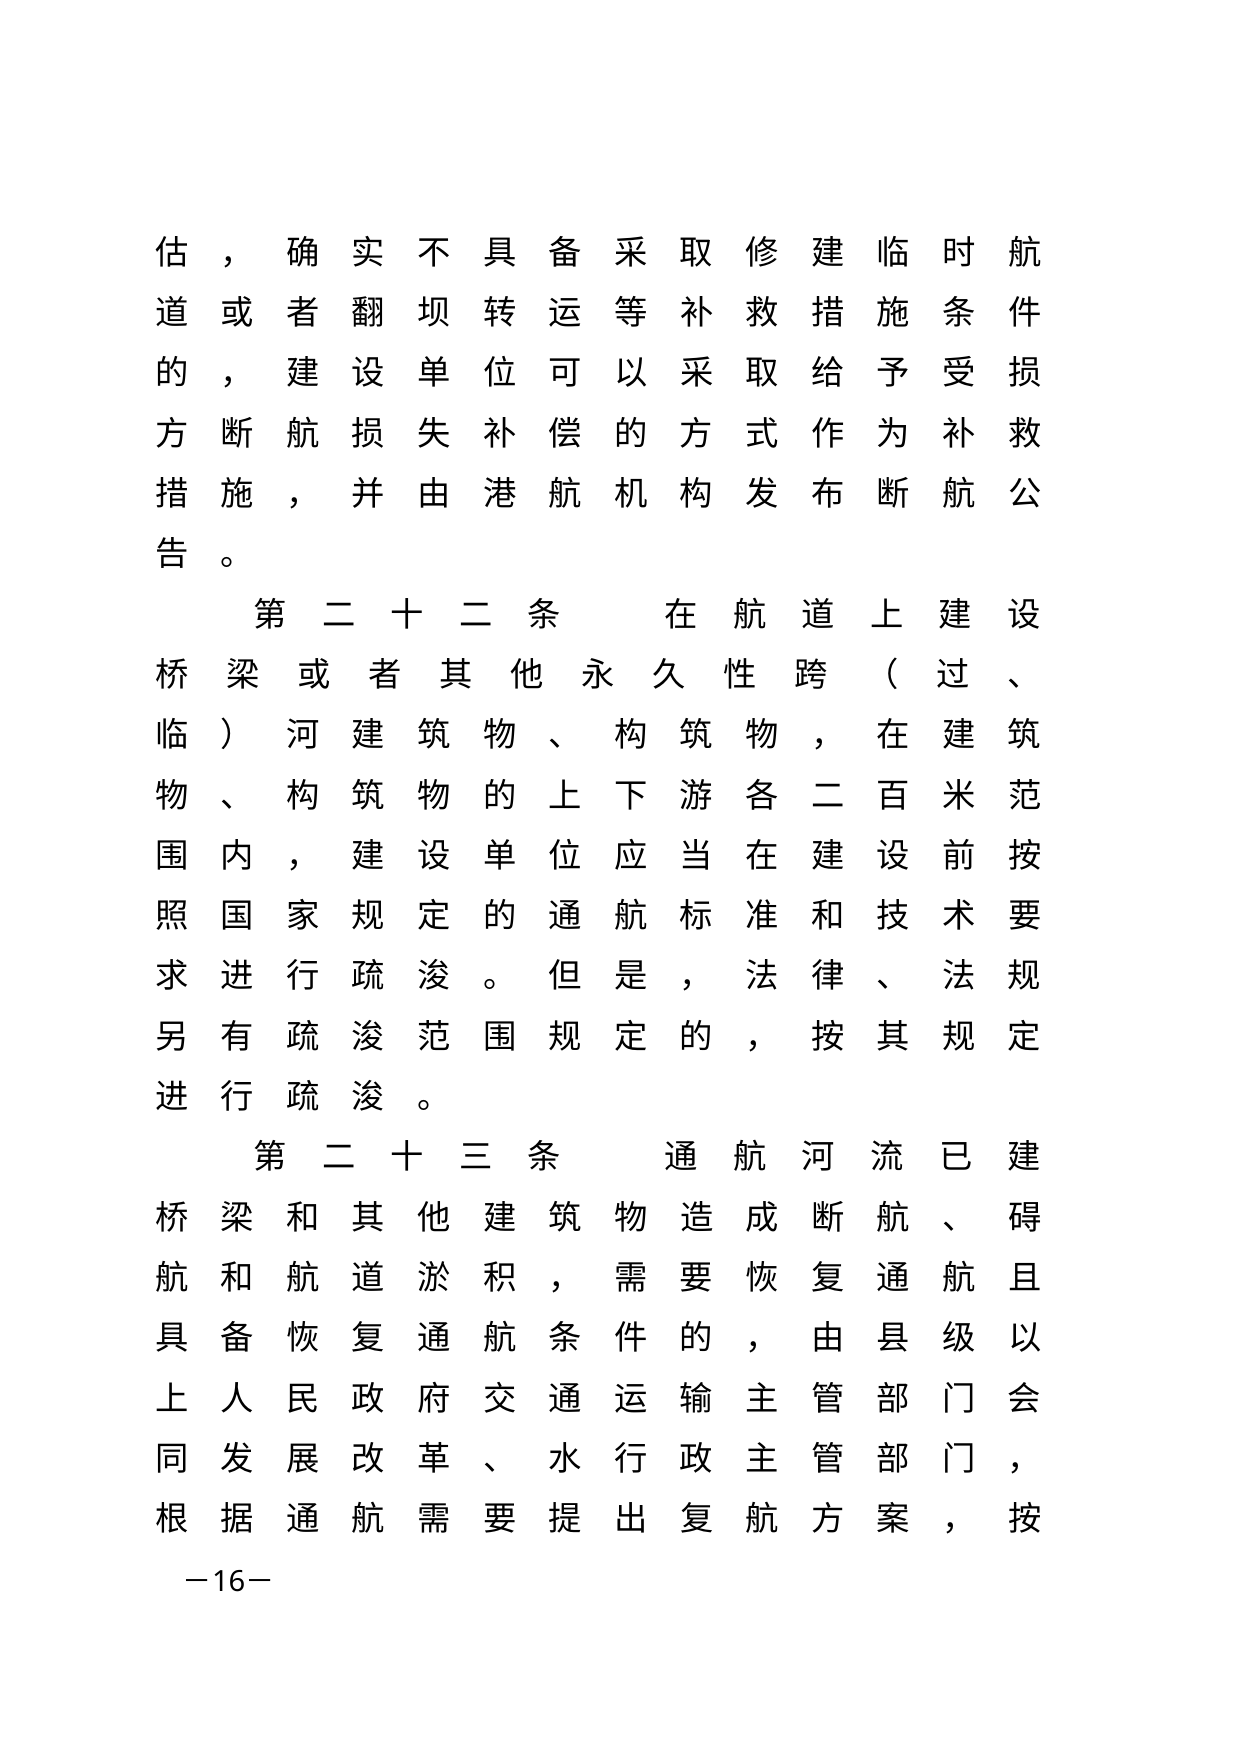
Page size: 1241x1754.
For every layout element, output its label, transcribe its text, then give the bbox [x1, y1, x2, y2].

list 第二十三条 通航河流已建桥梁和其他建筑物造成断航、碍航和航道淤积，需要恢复通航且具备恢复通航条件的，由县级以上人民政府交通运输主管部门会同发展改革、水行政主管部门，根据通航需要提出复航方案，按照航道管理权限报本级人民政府决定。 [155, 1124, 1073, 1546]
list 第二十二条 在航道上建设桥梁或者其他永久性跨（过、临）河建筑物、构筑物，在建筑物、构筑物的上下游各二百米范围内，建设单位应当在建设前按照国家规定的通航标准和技术要求进行疏浚。但是，法律、法规另有疏浚范围规定的，按其规定进行疏浚。 [155, 581, 1073, 1124]
